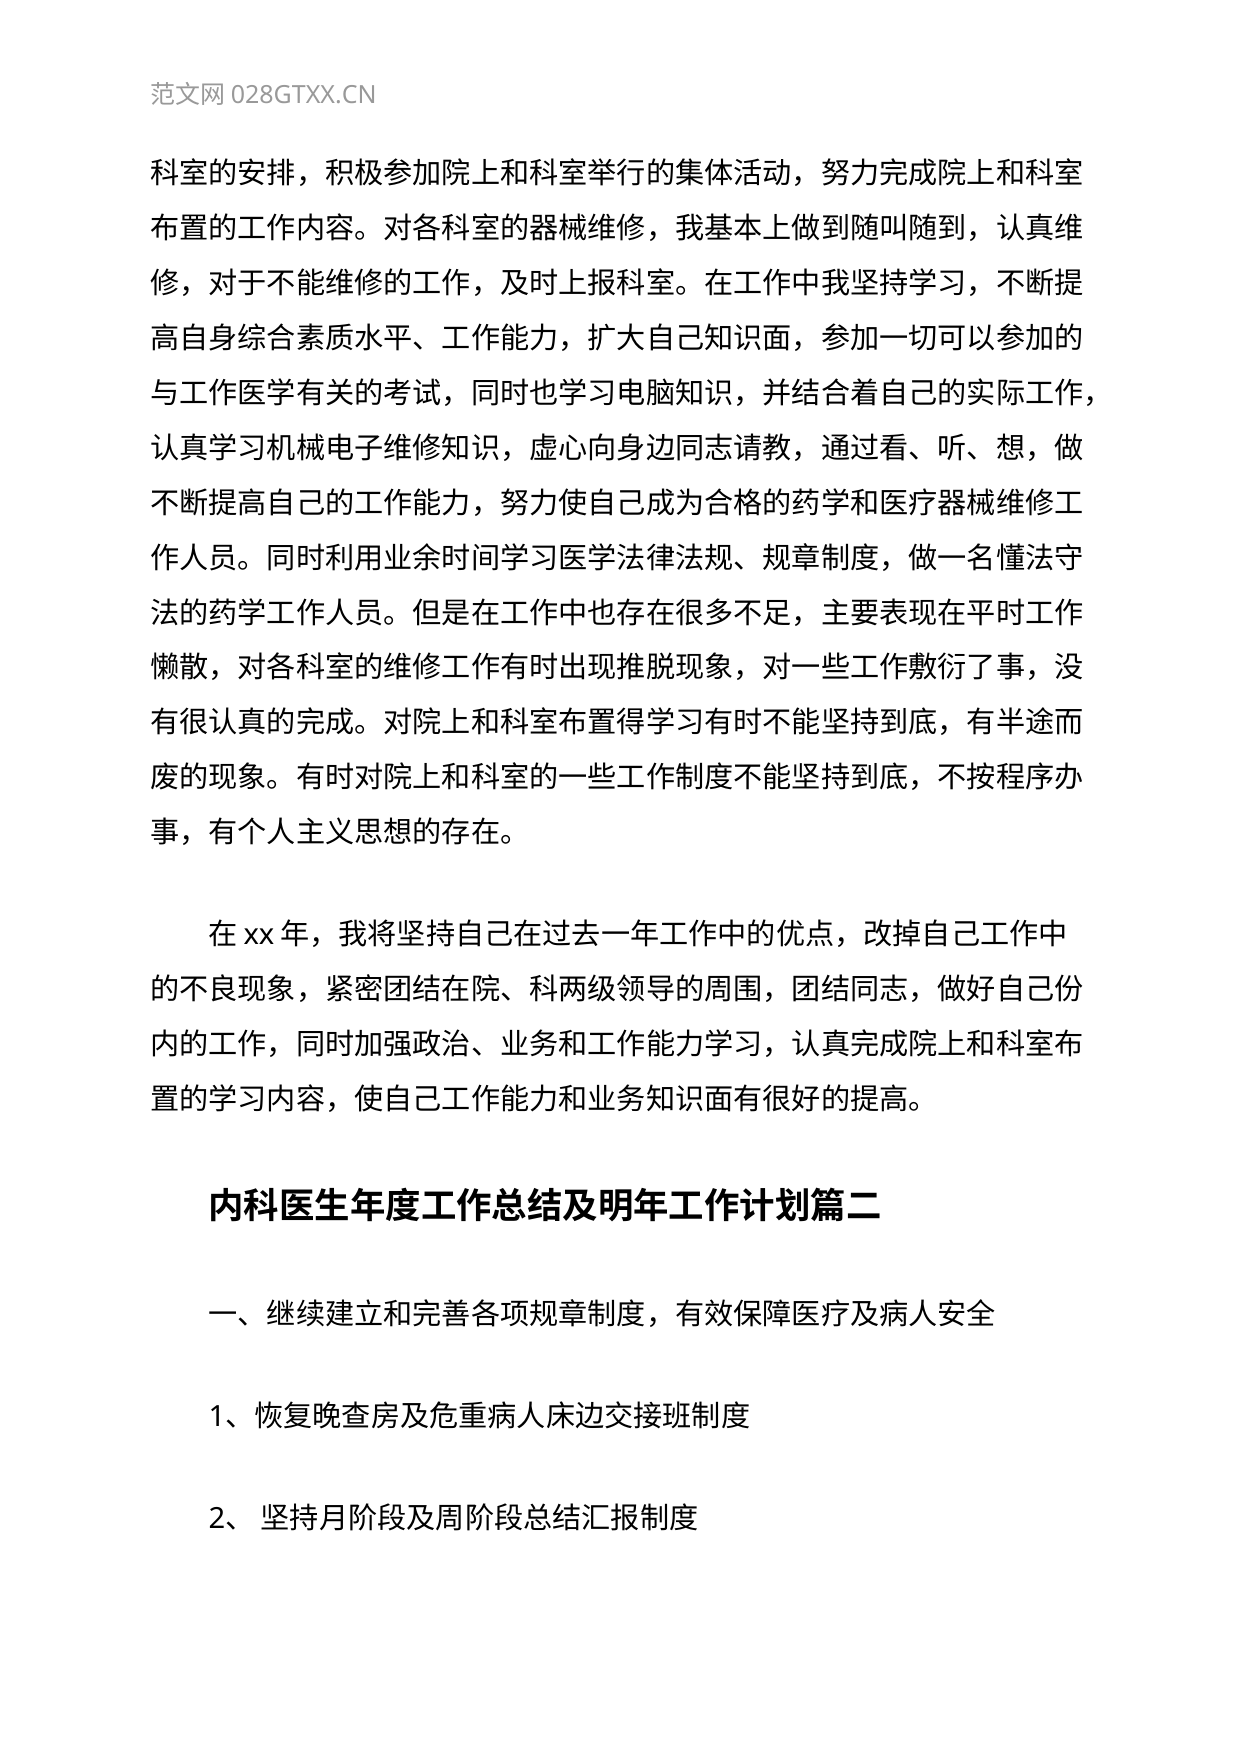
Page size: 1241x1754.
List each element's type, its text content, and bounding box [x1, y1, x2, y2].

text 一、继续建立和完善各项规章制度，有效保障医疗及病人安全 [150, 1291, 1090, 1333]
text 内科医生年度工作总结及明年工作计划篇二 [150, 1177, 1090, 1228]
text 在xx年，我将坚持自己在过去一年工作中的优点，改掉自己工作中的不良现象，紧密团结在院、科两级领导的周围，团结同志，做好自己份内的工作，同时加强政治、业务和工作能力学习，认真完成院上和科室布置的学习内容，使自己工作能力和业务知识面有很好的提高。 [150, 911, 1090, 1118]
text 2、 坚持月阶段及周阶段总结汇报制度 [150, 1494, 1090, 1537]
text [150, 150, 1090, 851]
text 1、恢复晚查房及危重病人床边交接班制度 [150, 1392, 1090, 1435]
